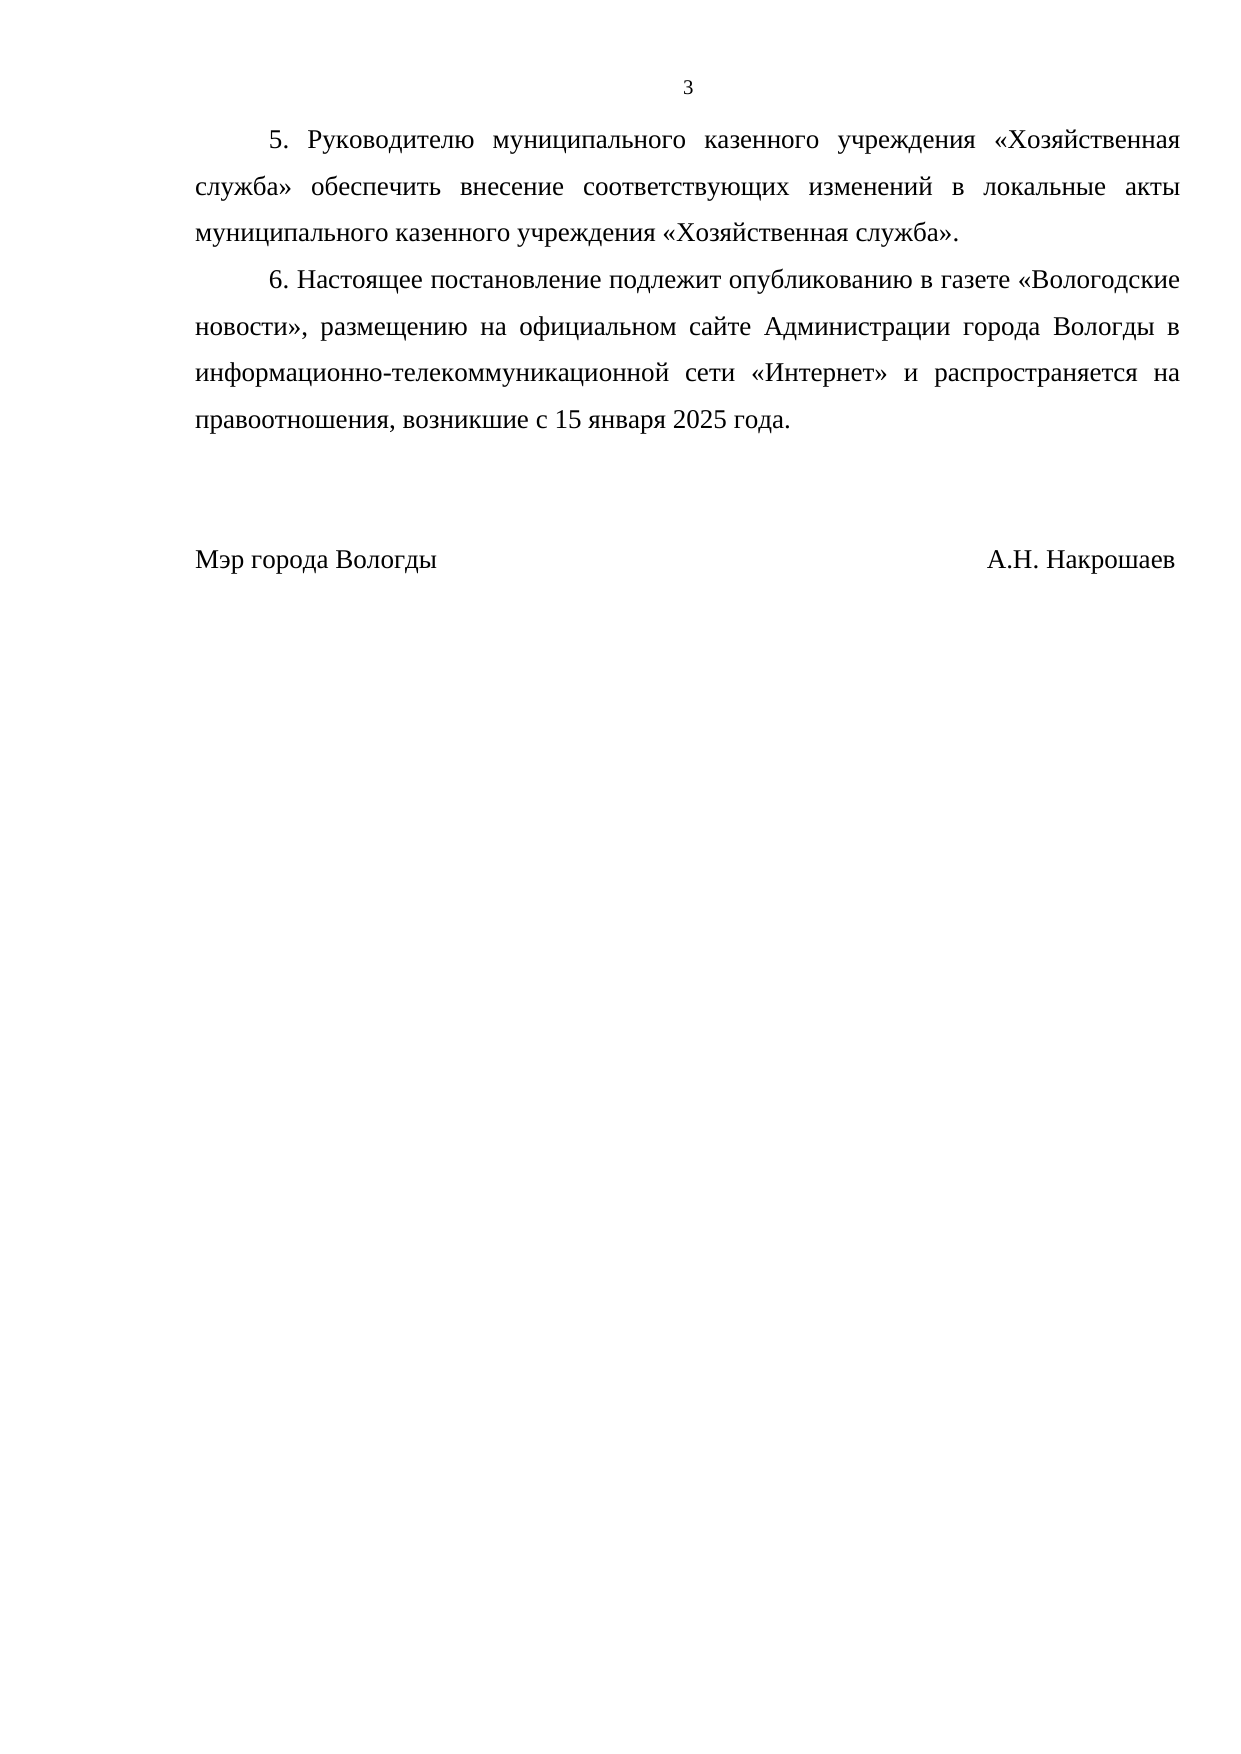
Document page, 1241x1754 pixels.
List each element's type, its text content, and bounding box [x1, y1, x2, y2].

text 5. Руководителю муниципального казенного учреждения «Хозяйственная служба» обеспечить внесение соответствующих изменений в локальные акты муниципального казенного учреждения «Хозяйственная служба». [195, 123, 1181, 248]
text 6. Настоящее постановление подлежит опубликованию в газете «Вологодские новости», размещению на официальном сайте Администрации города Вологды в информационно-телекоммуникационной сети «Интернет» и распространяется на правоотношения, возникшие с 15 января 2025 года. [195, 263, 1181, 434]
text Мэр города Вологды А.Н. Накрошаев [195, 543, 1181, 574]
